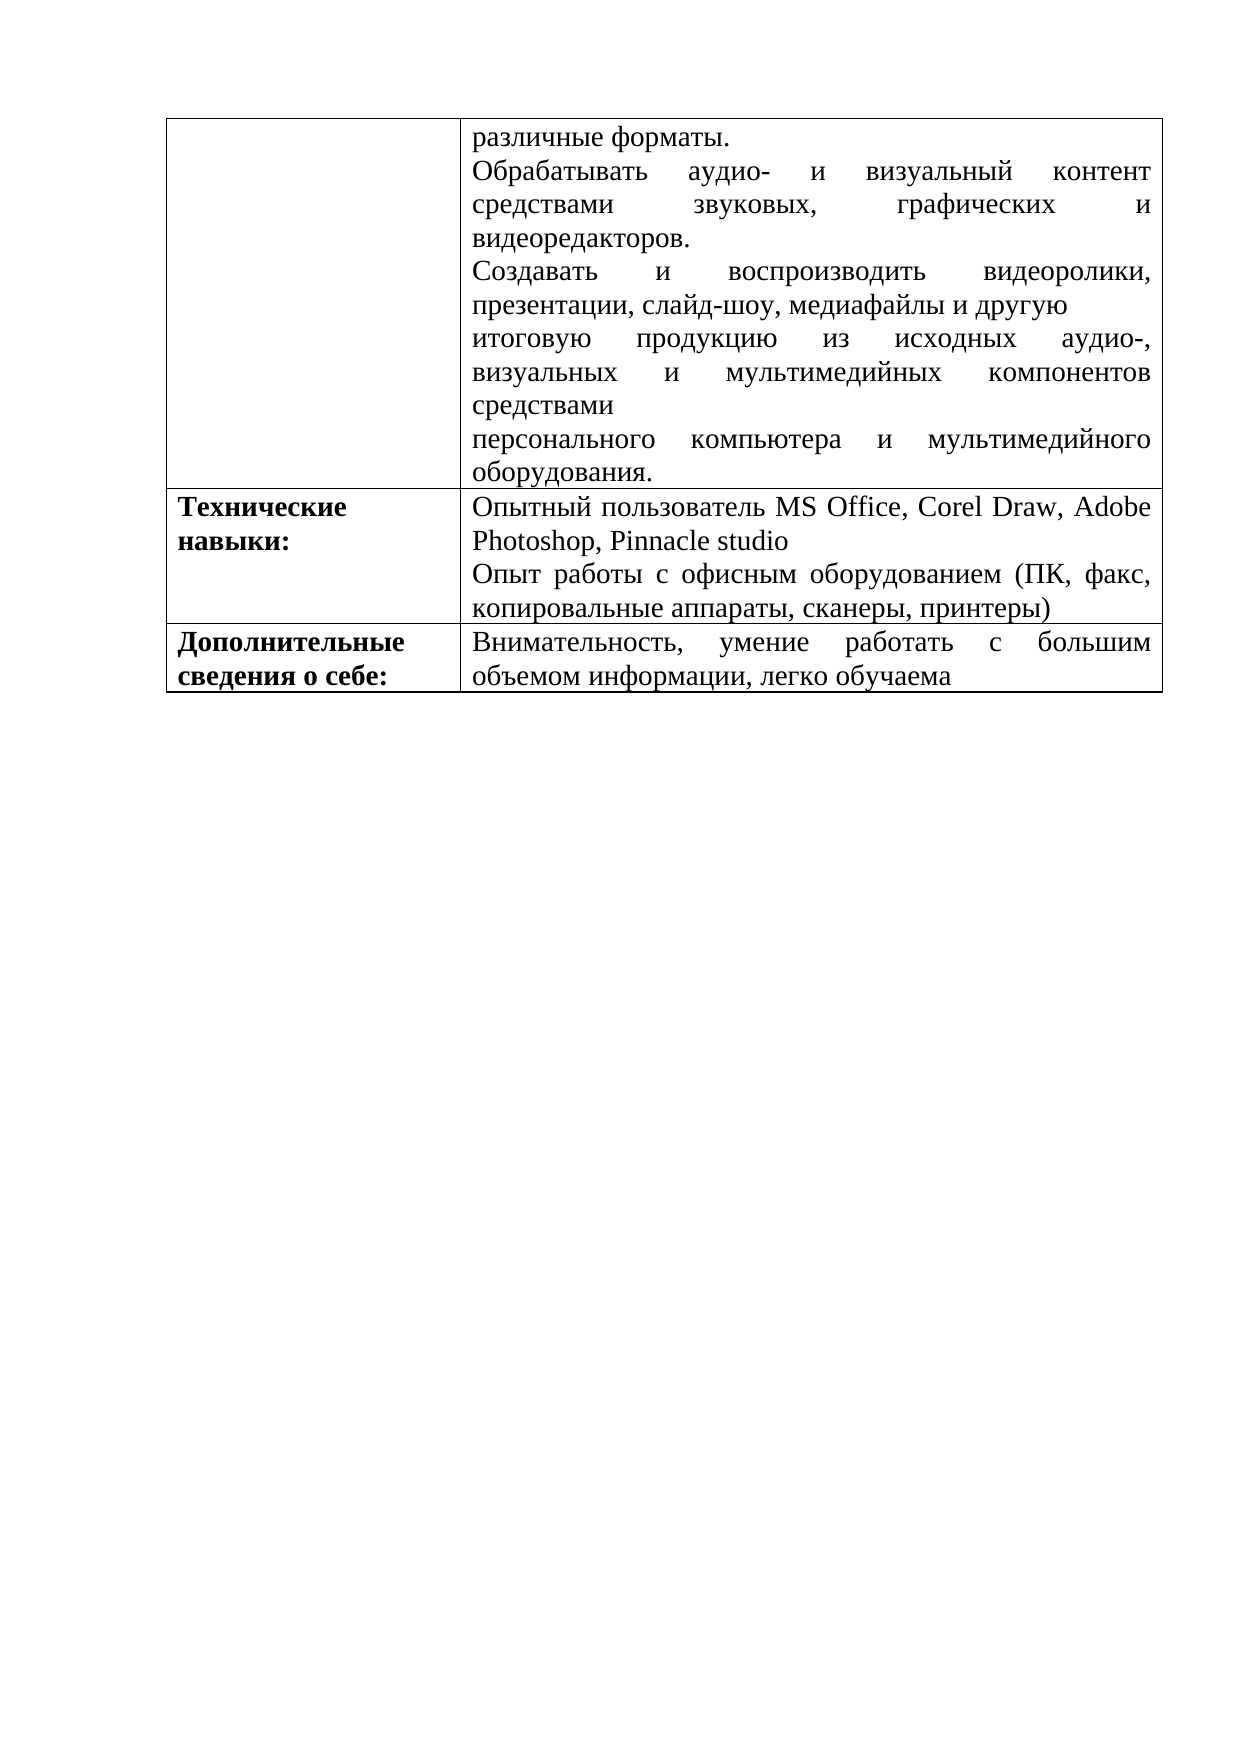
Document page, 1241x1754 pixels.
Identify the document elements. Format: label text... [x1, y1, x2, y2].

table_cell Внимательность, умение работать с большим объемом информации, легко обучаема [461, 624, 1162, 691]
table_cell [167, 119, 460, 488]
table_cell Опытный пользователь MS Office, Corel Draw, Adobe Photoshop, Pinnacle studio Опыт работы с офисным оборудованием (ПК, факс, копировальные аппараты, сканеры, принтеры) [461, 489, 1162, 623]
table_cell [461, 119, 1162, 488]
table_cell Технические навыки: [167, 489, 460, 623]
table_cell Дополнительные сведения о себе: [167, 624, 460, 691]
